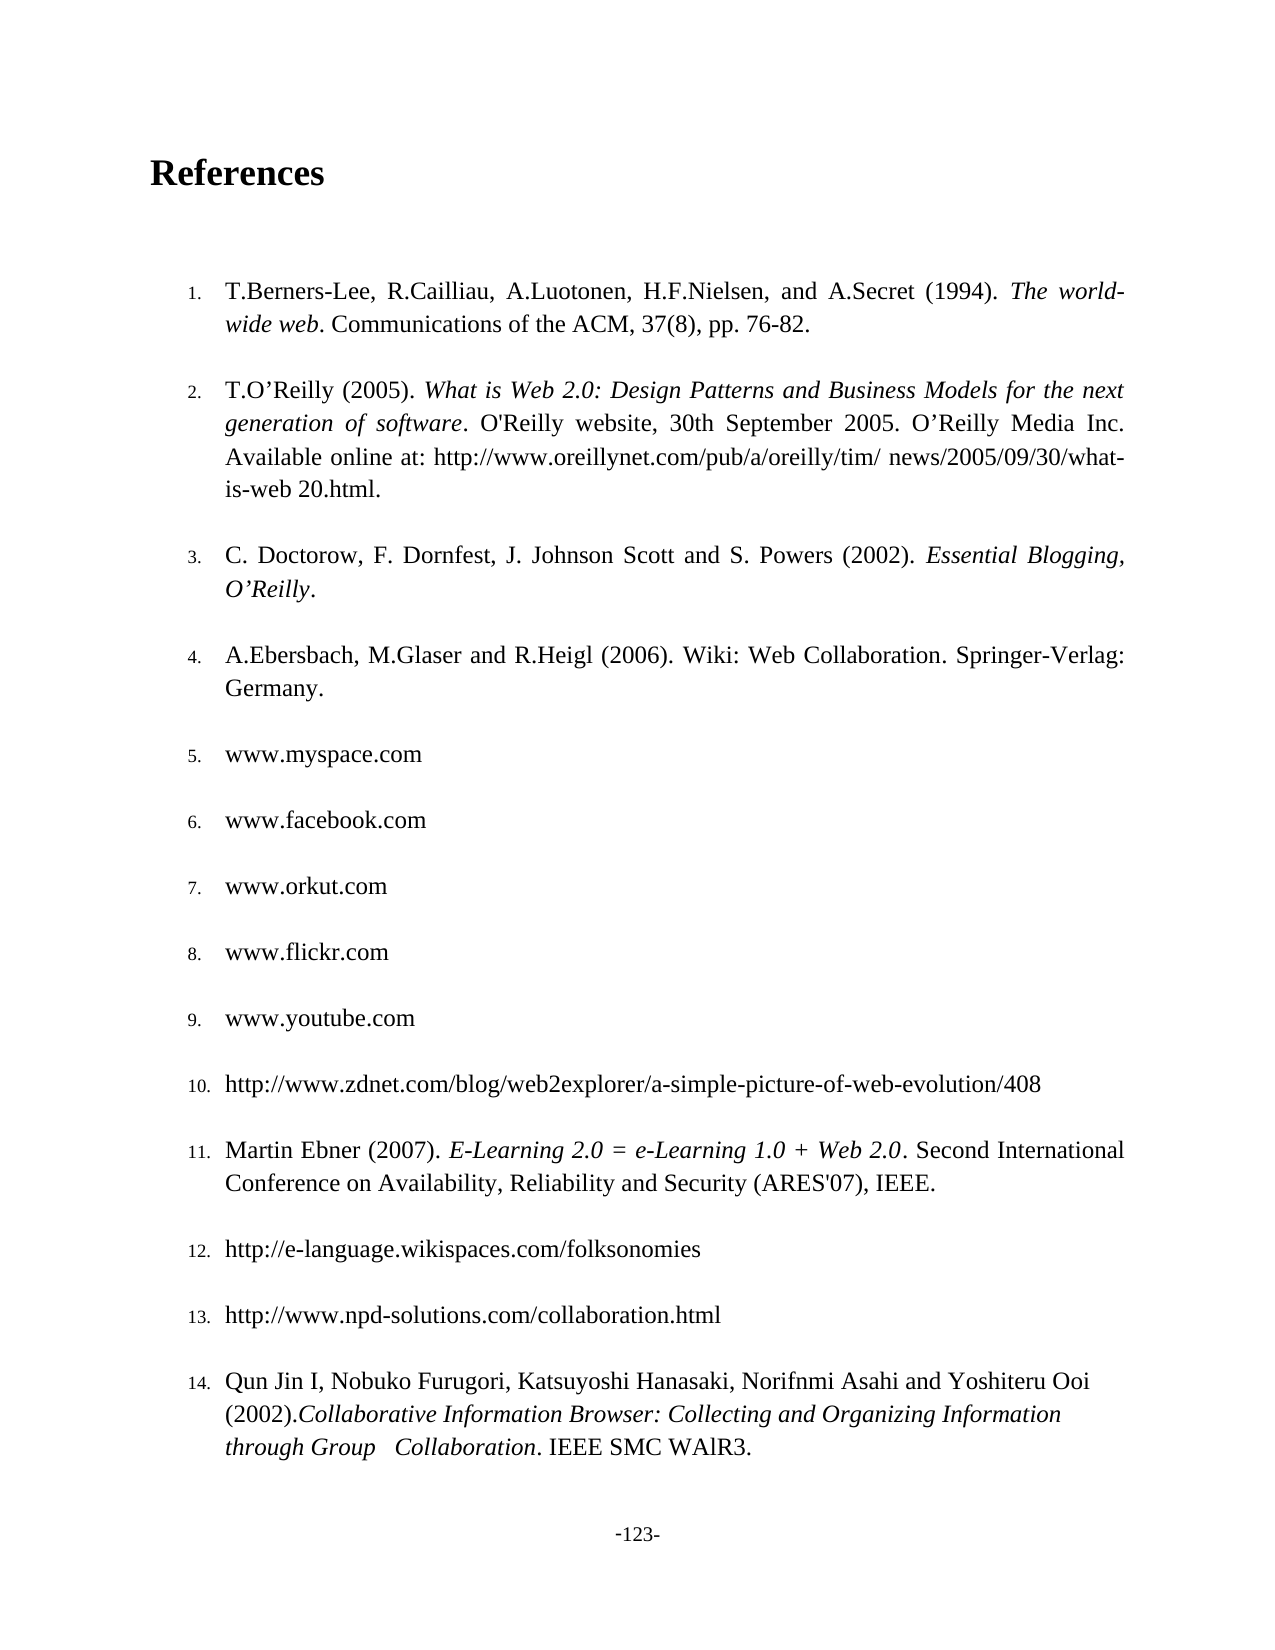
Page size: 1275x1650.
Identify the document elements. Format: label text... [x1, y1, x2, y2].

text References [150, 150, 1125, 193]
list www.youtube.com [187, 1003, 1125, 1032]
list Martin Ebner (2007). E-Learning 2.0 = e-Learning 1.0 + Web 2.0. Second International Conference on Availability, Reliability and Security (ARES'07), IEEE. [187, 1135, 1125, 1197]
list T.O’Reilly (2005). What is Web 2.0: Design Patterns and Business Models for the next generation of software. O'Reilly website, 30th September 2005. O’Reilly Media Inc. Available online at: http://www.oreillynet.com/pub/a/oreilly/tim/ news/2005/09/30/what-is-web 20.html. [187, 376, 1125, 503]
list www.flickr.com [187, 937, 1125, 966]
list C. Doctorow, F. Dornfest, J. Johnson Scott and S. Powers (2002). Essential Blogging, O’Reilly. [187, 541, 1125, 602]
list T.Berners-Lee, R.Cailliau, A.Luotonen, H.F.Nielsen, and A.Secret (1994). The world-wide web. Communications of the ACM, 37(8), pp. 76-82. [187, 276, 1125, 338]
list Qun Jin I, Nobuko Furugori, Katsuyoshi Hanasaki, Norifnmi Asahi and Yoshiteru Ooi (2002).Collaborative Information Browser: Collecting and Organizing Information through Group Collaboration. IEEE SMC WAlR3. [187, 1366, 1125, 1461]
list www.orkut.com [187, 871, 1125, 899]
list www.facebook.com [187, 805, 1125, 833]
list http://e-language.wikispaces.com/folksonomies [187, 1234, 1125, 1263]
list A.Ebersbach, M.Glaser and R.Heigl (2006). Wiki: Web Collaboration. Springer-Verlag: Germany. [187, 640, 1125, 701]
list http://www.zdnet.com/blog/web2explorer/a-simple-picture-of-web-evolution/408 [187, 1069, 1125, 1098]
list www.myspace.com [187, 739, 1125, 767]
list http://www.npd-solutions.com/collaboration.html [187, 1300, 1125, 1329]
